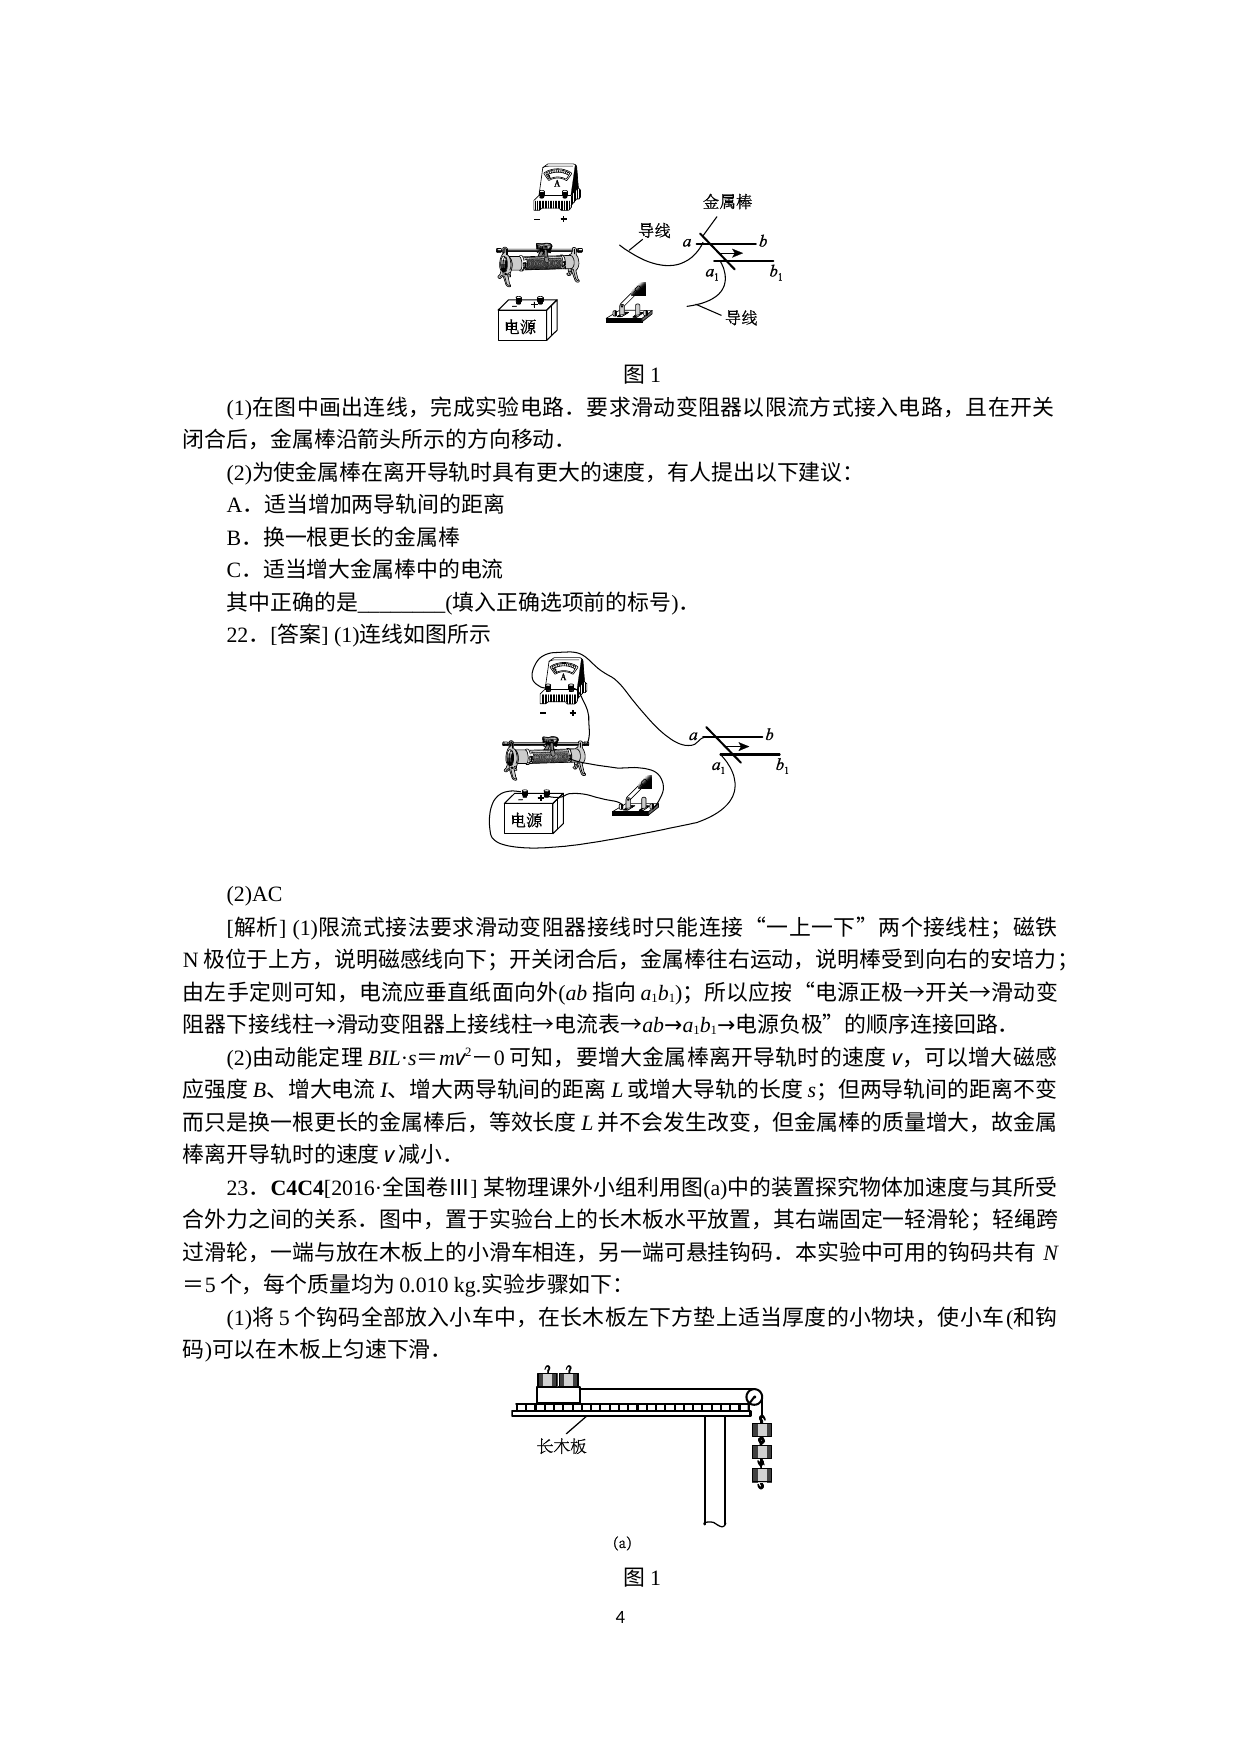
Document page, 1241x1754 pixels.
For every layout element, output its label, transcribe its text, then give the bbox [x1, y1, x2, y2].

text 22．[答案] (1)连线如图所示 [183, 617, 1058, 649]
text (2)AC [183, 877, 1058, 909]
text (2)为使金属棒在离开导轨时具有更大的速度，有人提出以下建议： [183, 454, 1058, 487]
text (2)由动能定理BIL·s＝mv2－0可知，要增大金属棒离开导轨时的速度v，可以增大磁感应强度B、增大电流I、增大两导轨间的距离L或增大导轨的长度s；但两导轨间的距离不变而只是换一根更长的金属棒后，等效长度L并不会发生改变，但金属棒的质量增大，故金属棒离开导轨时的速度v减小． [183, 1039, 1058, 1169]
text B．换一根更长的金属棒 [183, 519, 1058, 552]
text 图1­ [183, 1559, 1058, 1592]
text 23．C4C4[2016·全国卷Ⅲ] 某物理课外小组利用图(a)中的装置探究物体加速度与其所受合外力之间的关系．图中，置于实验台上的长木板水平放置，其右端固定一轻滑轮；轻绳跨过滑轮，一端与放在木板上的小滑车相连，另一端可悬挂钩码．本实验中可用的钩码共有N＝5个，每个质量均为0.010 kg.实验步骤如下： [183, 1169, 1058, 1299]
text A．适当增加两导轨间的距离 [183, 487, 1058, 519]
text (1)将5个钩码全部放入小车中，在长木板左下方垫上适当厚度的小物块，使小车(和钩码)可以在木板上匀速下滑． [183, 1299, 1058, 1364]
text (1)在图中画出连线，完成实验电路．要求滑动变阻器以限流方式接入电路，且在开关闭合后，金属棒沿箭头所示的方向移动． [183, 389, 1058, 454]
text [解析] (1)限流式接法要求滑动变阻器接线时只能连接“一上一下”两个接线柱；磁铁N极位于上方，说明磁感线向下；开关闭合后，金属棒往右运动，说明棒受到向右的安培力；由左手定则可知，电流应垂直纸面向外(ab指向a1b1)；所以应按“电源正极→开关→滑动变阻器下接线柱→滑动变阻器上接线柱→电流表→ab→a1b1→电源负极”的顺序连接回路． [183, 909, 1058, 1039]
text 其中正确的是________(填入正确选项前的标号)． [183, 584, 1058, 617]
text 图1­ [183, 357, 1058, 389]
text C．适当增大金属棒中的电流 [183, 552, 1058, 584]
